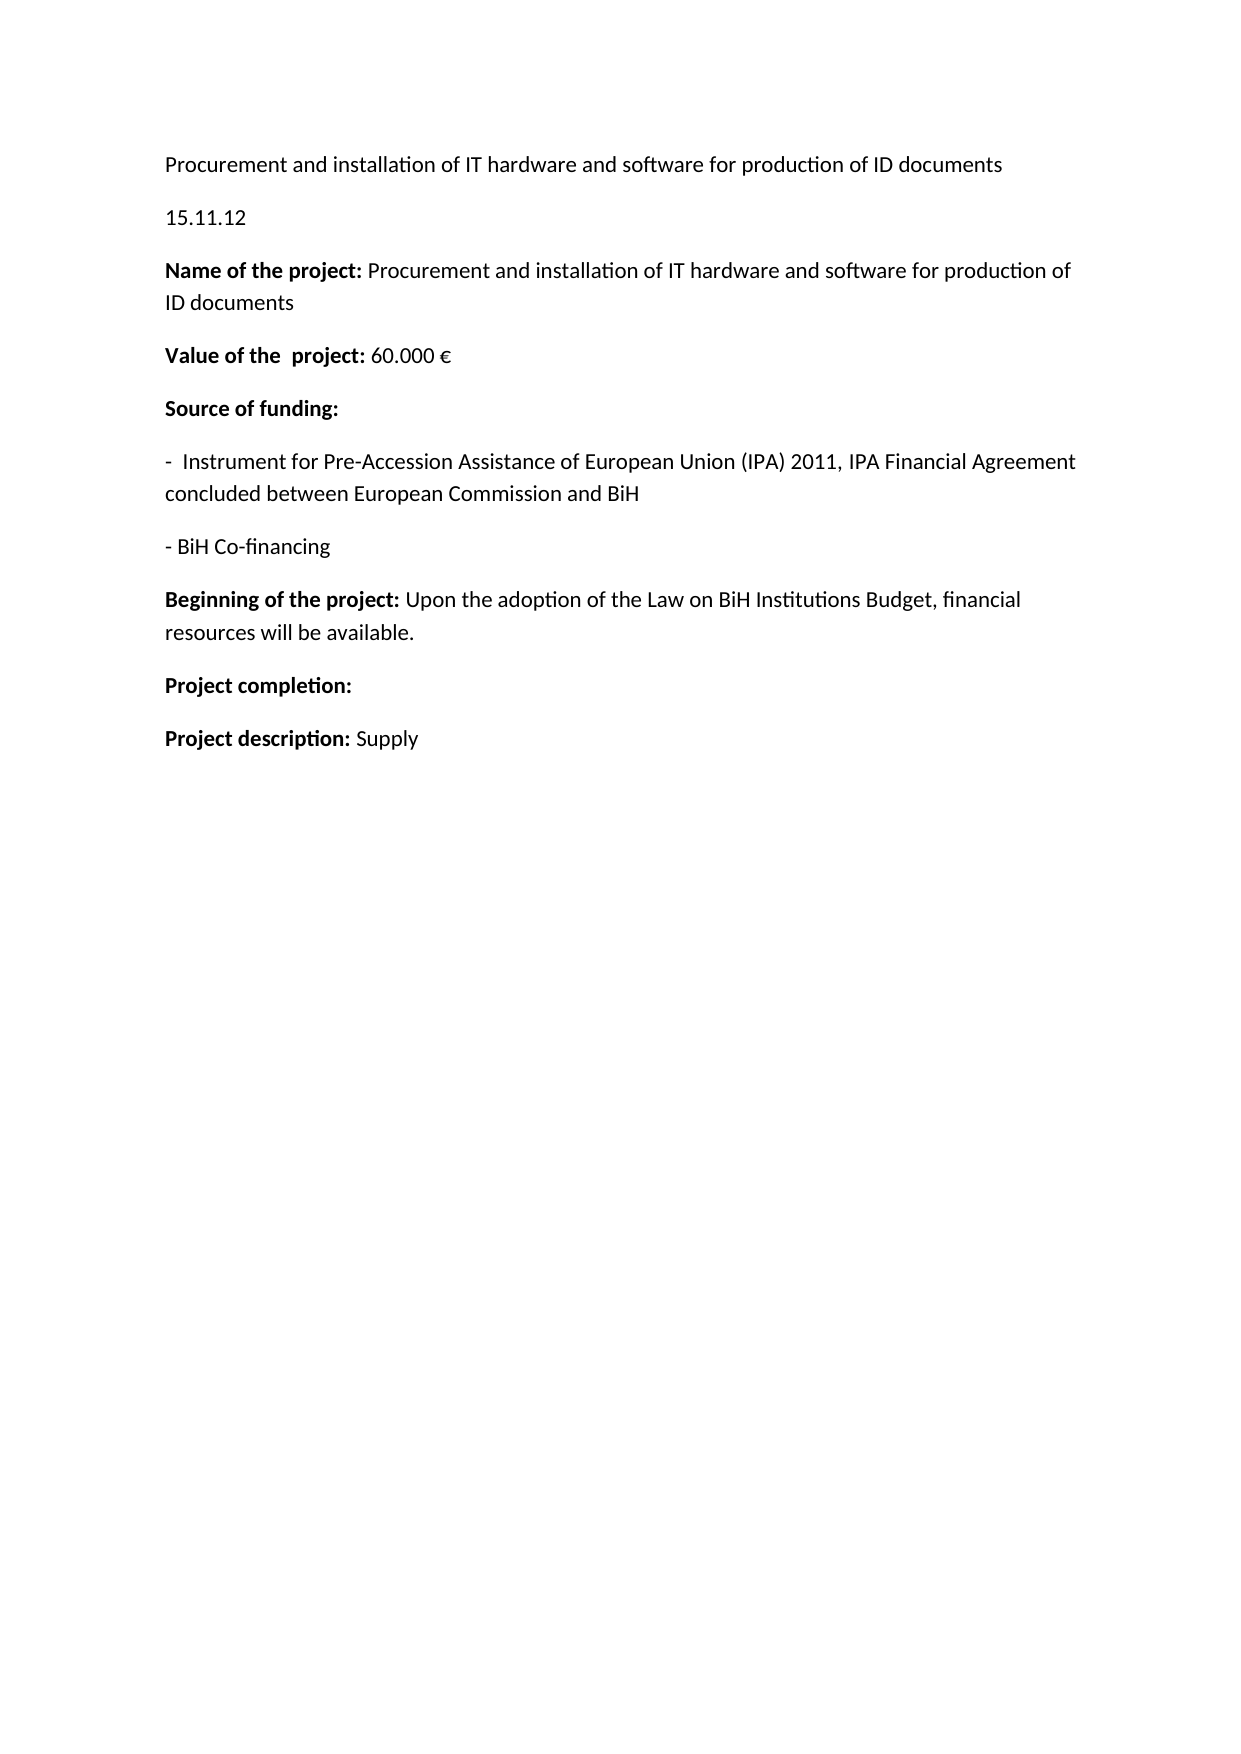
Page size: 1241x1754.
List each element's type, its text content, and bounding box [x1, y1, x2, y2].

text Value of the project: 60.000 € [165, 341, 1090, 369]
text Name of the project: Procurement and installation of IT hardware and software for production of ID documents [165, 256, 1090, 316]
text Project completion: [165, 671, 1090, 699]
text - Instrument for Pre-Accession Assistance of European Union (IPA) 2011, IPA Financial Agreement concluded between European Commission and BiH [165, 447, 1090, 507]
text - BiH Co-financing [165, 532, 1090, 561]
text Procurement and installation of IT hardware and software for production of ID documents [165, 150, 1090, 178]
text Beginning of the project: Upon the adoption of the Law on BiH Institutions Budget, financial resources will be available. [165, 586, 1090, 646]
text Source of funding: [165, 394, 1090, 422]
text Project description: Supply [165, 724, 1090, 752]
text 15.11.12 [165, 203, 1090, 231]
